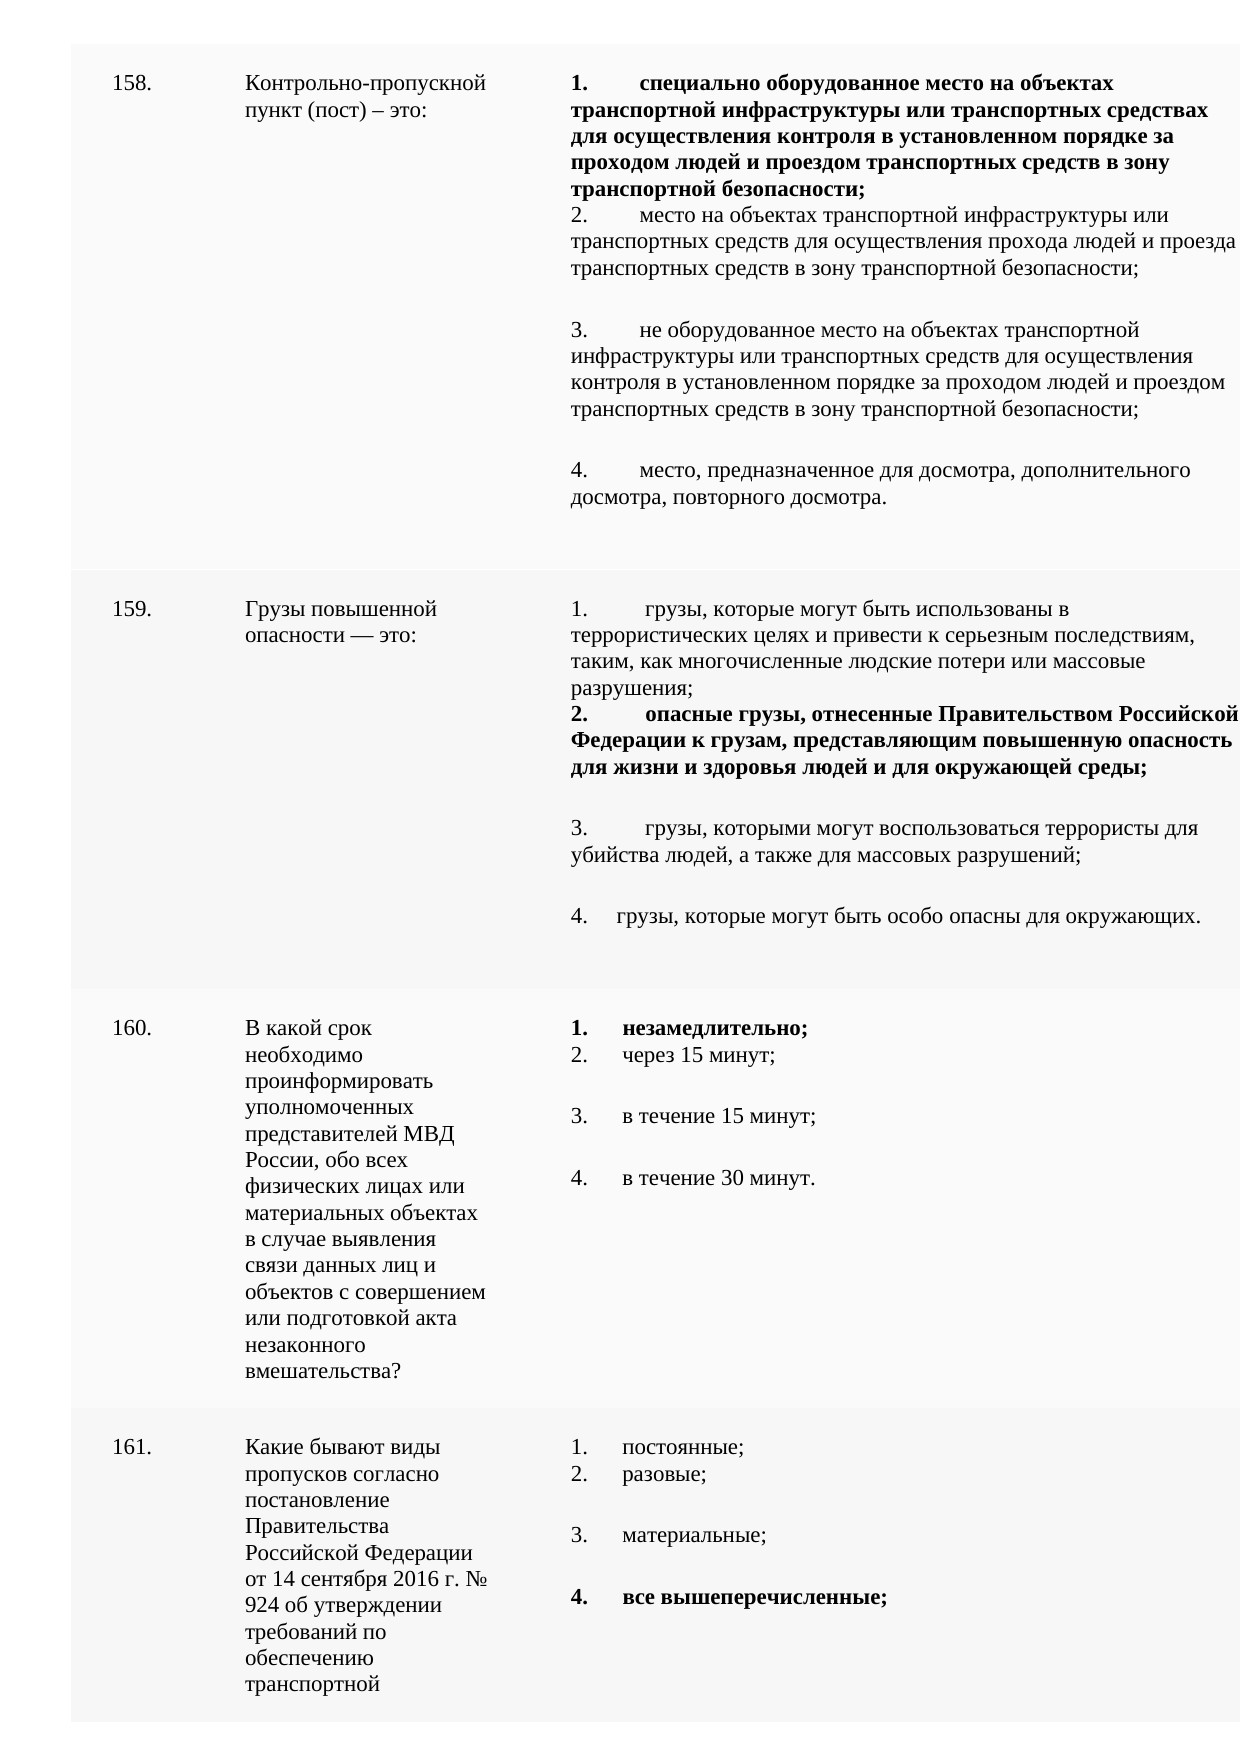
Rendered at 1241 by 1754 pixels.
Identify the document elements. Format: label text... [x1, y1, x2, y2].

table_cell 158. [71, 44, 204, 569]
table_cell 1. грузы, которые могут быть использованы в террористических целях и привести к серьезным последствиям, таким, как многочисленные людские потери или массовые разрушения; 2. опасные грузы, отнесенные Правительством Российской Федерации к грузам, представляющим повышенную опасность для жизни и здоровья людей и для окружающей среды; 3. грузы, которыми могут воспользоваться террористы для убийства людей, а также для массовых разрушений; 4. грузы, которые могут быть особо опасны для окружающих. [530, 570, 1240, 989]
table_cell 1. специально оборудованное место на объектах транспортной инфраструктуры или транспортных средствах для осуществления контроля в установленном порядке за проходом людей и проездом транспортных средств в зону транспортной безопасности; 2. место на объектах транспортной инфраструктуры или транспортных средств для осуществления прохода людей и проезда транспортных средств в зону транспортной безопасности; 3. не оборудованное место на объектах транспортной инфраструктуры или транспортных средств для осуществления контроля в установленном порядке за проходом людей и проездом транспортных средств в зону транспортной безопасности; 4. место, предназначенное для досмотра, дополнительного досмотра, повторного досмотра. [530, 44, 1240, 569]
table_cell Контрольно-пропускной пункт (пост) – это: [204, 44, 530, 569]
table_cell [204, 1408, 530, 1722]
table_cell Грузы повышенной опасности — это: [204, 570, 530, 989]
table_cell 161. [71, 1408, 204, 1722]
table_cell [530, 1408, 1240, 1722]
table_cell 160. [71, 989, 204, 1408]
table_cell В какой срок необходимо проинформировать уполномоченных представителей МВД России, обо всех физических лицах или материальных объектах в случае выявления связи данных лиц и объектов с совершением или подготовкой акта незаконного вмешательства? [204, 989, 530, 1408]
table_cell 1. незамедлительно; 2. через 15 минут; 3. в течение 15 минут; 4. в течение 30 минут. [530, 989, 1240, 1408]
table_cell 159. [71, 570, 204, 989]
